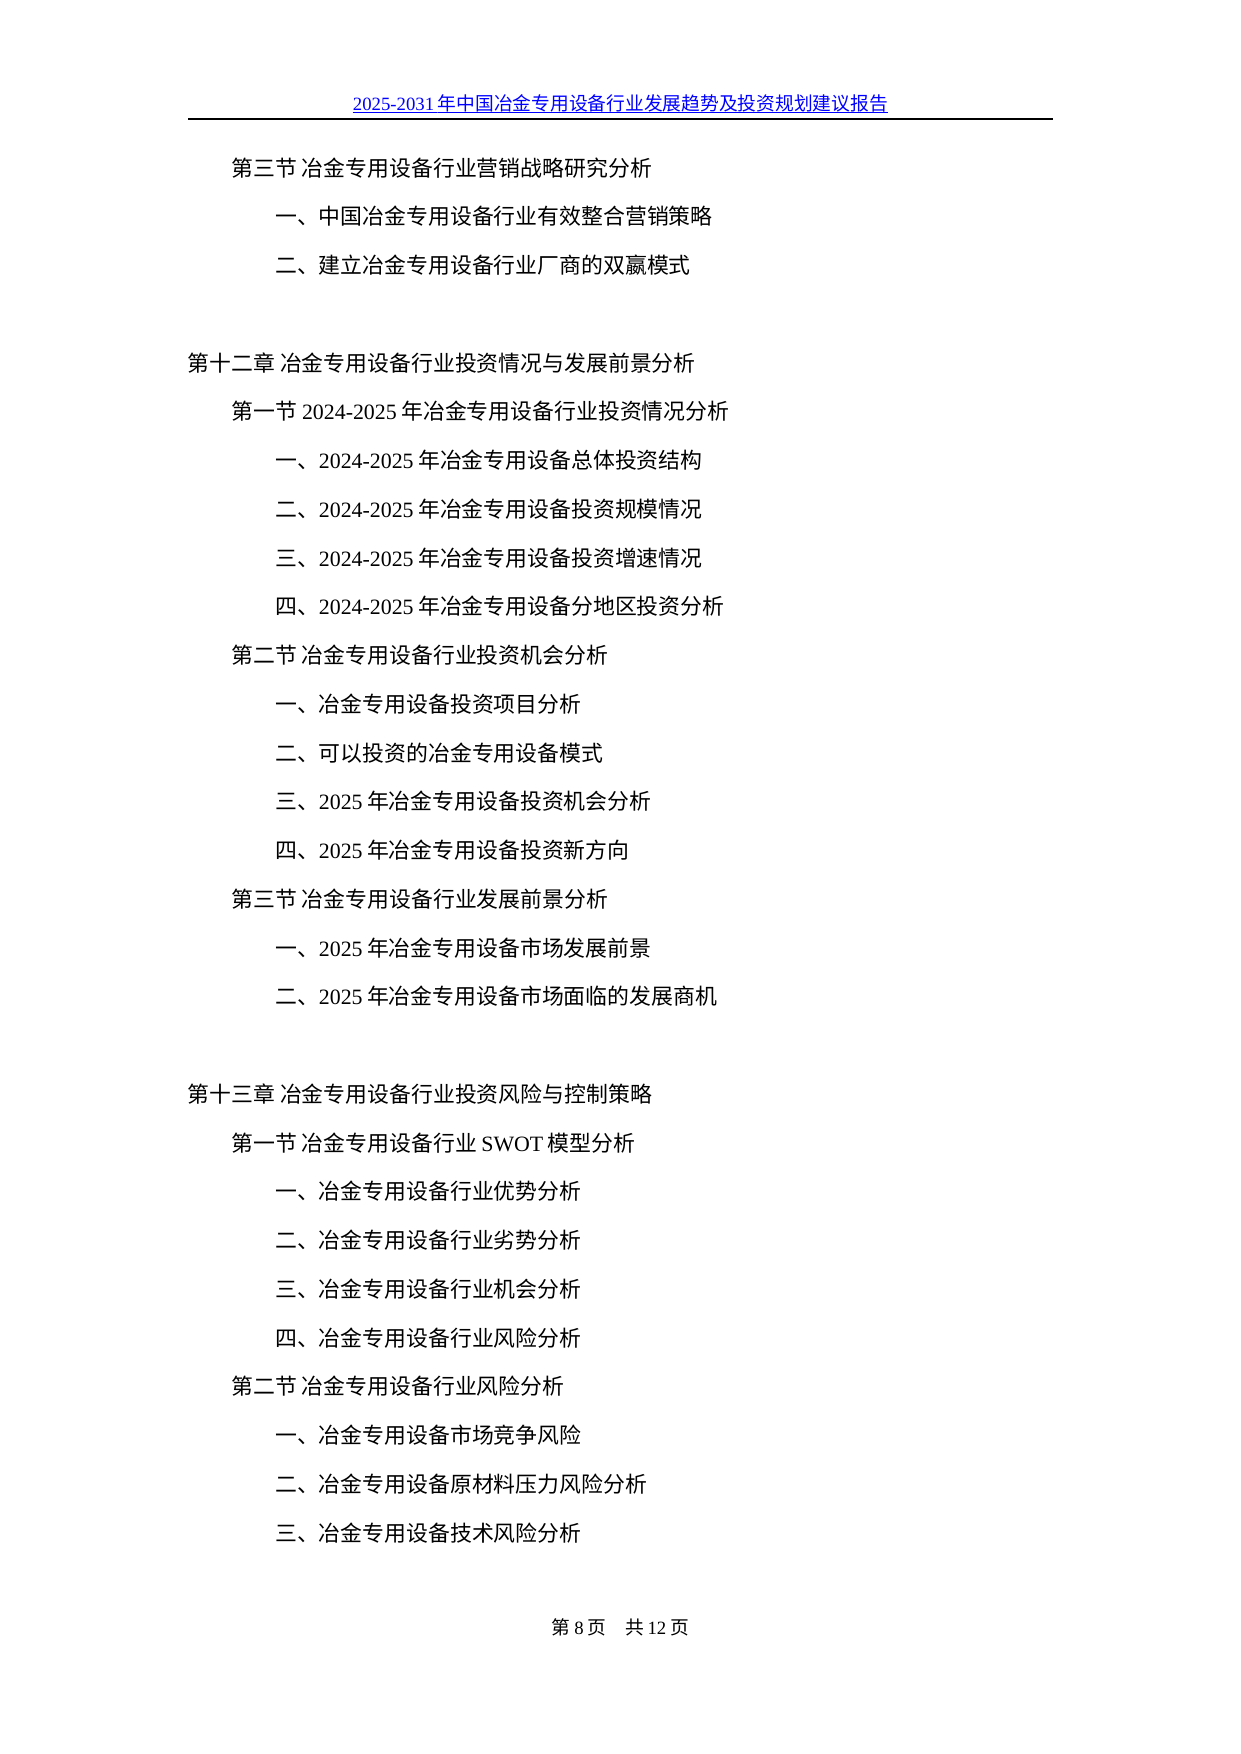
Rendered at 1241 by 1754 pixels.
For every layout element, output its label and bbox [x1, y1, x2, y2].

text [187, 150, 1053, 1548]
